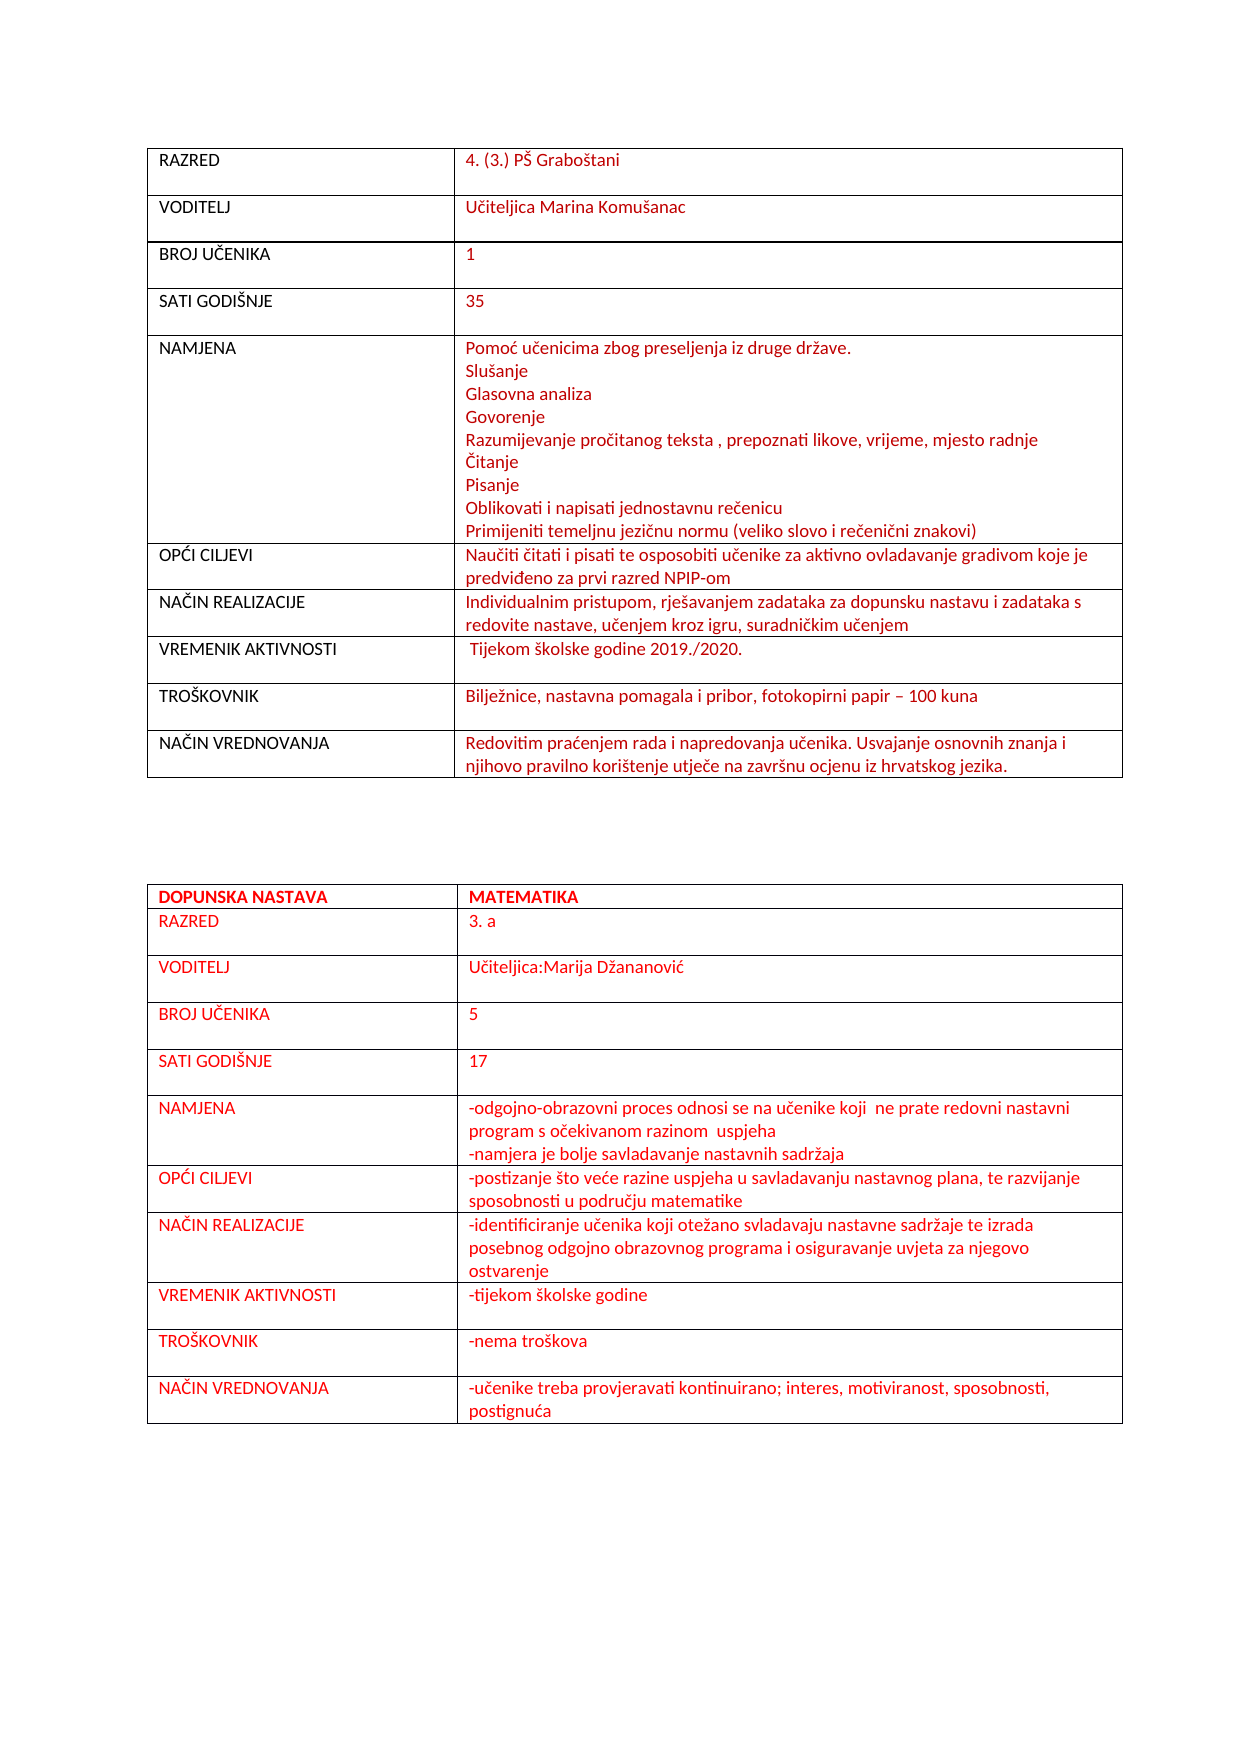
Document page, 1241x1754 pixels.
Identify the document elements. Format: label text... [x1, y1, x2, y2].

table_cell VREMENIK AKTIVNOSTI [148, 1283, 457, 1329]
table_cell TROŠKOVNIK [148, 1330, 457, 1376]
table_cell RAZRED [148, 149, 454, 194]
table_cell -nema troškova [458, 1330, 1122, 1376]
table_cell NAMJENA [148, 1096, 457, 1165]
table_cell Tijekom školske godine 2019./2020. [455, 637, 1122, 683]
table_cell 35 [455, 289, 1122, 335]
table_cell 1 [455, 243, 1122, 288]
table_cell BROJ UČENIKA [148, 243, 454, 288]
table_cell Učiteljica:Marija Džananović [458, 956, 1122, 1002]
table_cell -tijekom školske godine [458, 1283, 1122, 1329]
table_cell NAČIN REALIZACIJE [148, 590, 454, 636]
table_cell Individualnim pristupom, rješavanjem zadataka za dopunsku nastavu i zadataka s redovite nastave, učenjem kroz igru, suradničkim učenjem [455, 590, 1122, 636]
table_cell NAMJENA [148, 336, 454, 542]
table_cell NAČIN REALIZACIJE [148, 1213, 457, 1282]
table_cell 17 [458, 1050, 1122, 1095]
table_cell Bilježnice, nastavna pomagala i pribor, fotokopirni papir – 100 kuna [455, 684, 1122, 730]
table_header DOPUNSKA NASTAVA [148, 885, 457, 908]
table_header MATEMATIKA [458, 885, 1122, 908]
table_cell -odgojno-obrazovni proces odnosi se na učenike koji ne prate redovni nastavni program s očekivanom razinom uspjeha -namjera je bolje savladavanje nastavnih sadržaja [458, 1096, 1122, 1165]
table_cell NAČIN VREDNOVANJA [148, 1377, 457, 1422]
table_cell Pomoć učenicima zbog preseljenja iz druge države. Slušanje Glasovna analiza Govorenje Razumijevanje pročitanog teksta , prepoznati likove, vrijeme, mjesto radnje Čitanje Pisanje Oblikovati i napisati jednostavnu rečenicu Primijeniti temeljnu jezičnu normu (veliko slovo i rečenični znakovi) [455, 336, 1122, 542]
table_cell TROŠKOVNIK [148, 684, 454, 730]
table_cell 5 [458, 1003, 1122, 1048]
table_cell Redovitim praćenjem rada i napredovanja učenika. Usvajanje osnovnih znanja i njihovo pravilno korištenje utječe na završnu ocjenu iz hrvatskog jezika. [455, 731, 1122, 777]
table_cell VODITELJ [148, 956, 457, 1002]
table_cell VODITELJ [148, 196, 454, 241]
table_cell VREMENIK AKTIVNOSTI [148, 637, 454, 683]
table_cell NAČIN VREDNOVANJA [148, 731, 454, 777]
table_cell -postizanje što veće razine uspjeha u savladavanju nastavnog plana, te razvijanje sposobnosti u području matematike [458, 1166, 1122, 1212]
table_cell 4. (3.) PŠ Graboštani [455, 149, 1122, 194]
table_cell SATI GODIŠNJE [148, 1050, 457, 1095]
table_cell RAZRED [148, 909, 457, 955]
table_cell OPĆI CILJEVI [148, 544, 454, 589]
table_cell -identificiranje učenika koji otežano svladavaju nastavne sadržaje te izrada posebnog odgojno obrazovnog programa i osiguravanje uvjeta za njegovo ostvarenje [458, 1213, 1122, 1282]
table_cell 3. a [458, 909, 1122, 955]
table_cell OPĆI CILJEVI [148, 1166, 457, 1212]
table_cell SATI GODIŠNJE [148, 289, 454, 335]
table_cell BROJ UČENIKA [148, 1003, 457, 1048]
table_cell Naučiti čitati i pisati te osposobiti učenike za aktivno ovladavanje gradivom koje je predviđeno za prvi razred NPIP-om [455, 544, 1122, 589]
table_cell -učenike treba provjeravati kontinuirano; interes, motiviranost, sposobnosti, postignuća [458, 1377, 1122, 1422]
table_cell Učiteljica Marina Komušanac [455, 196, 1122, 241]
